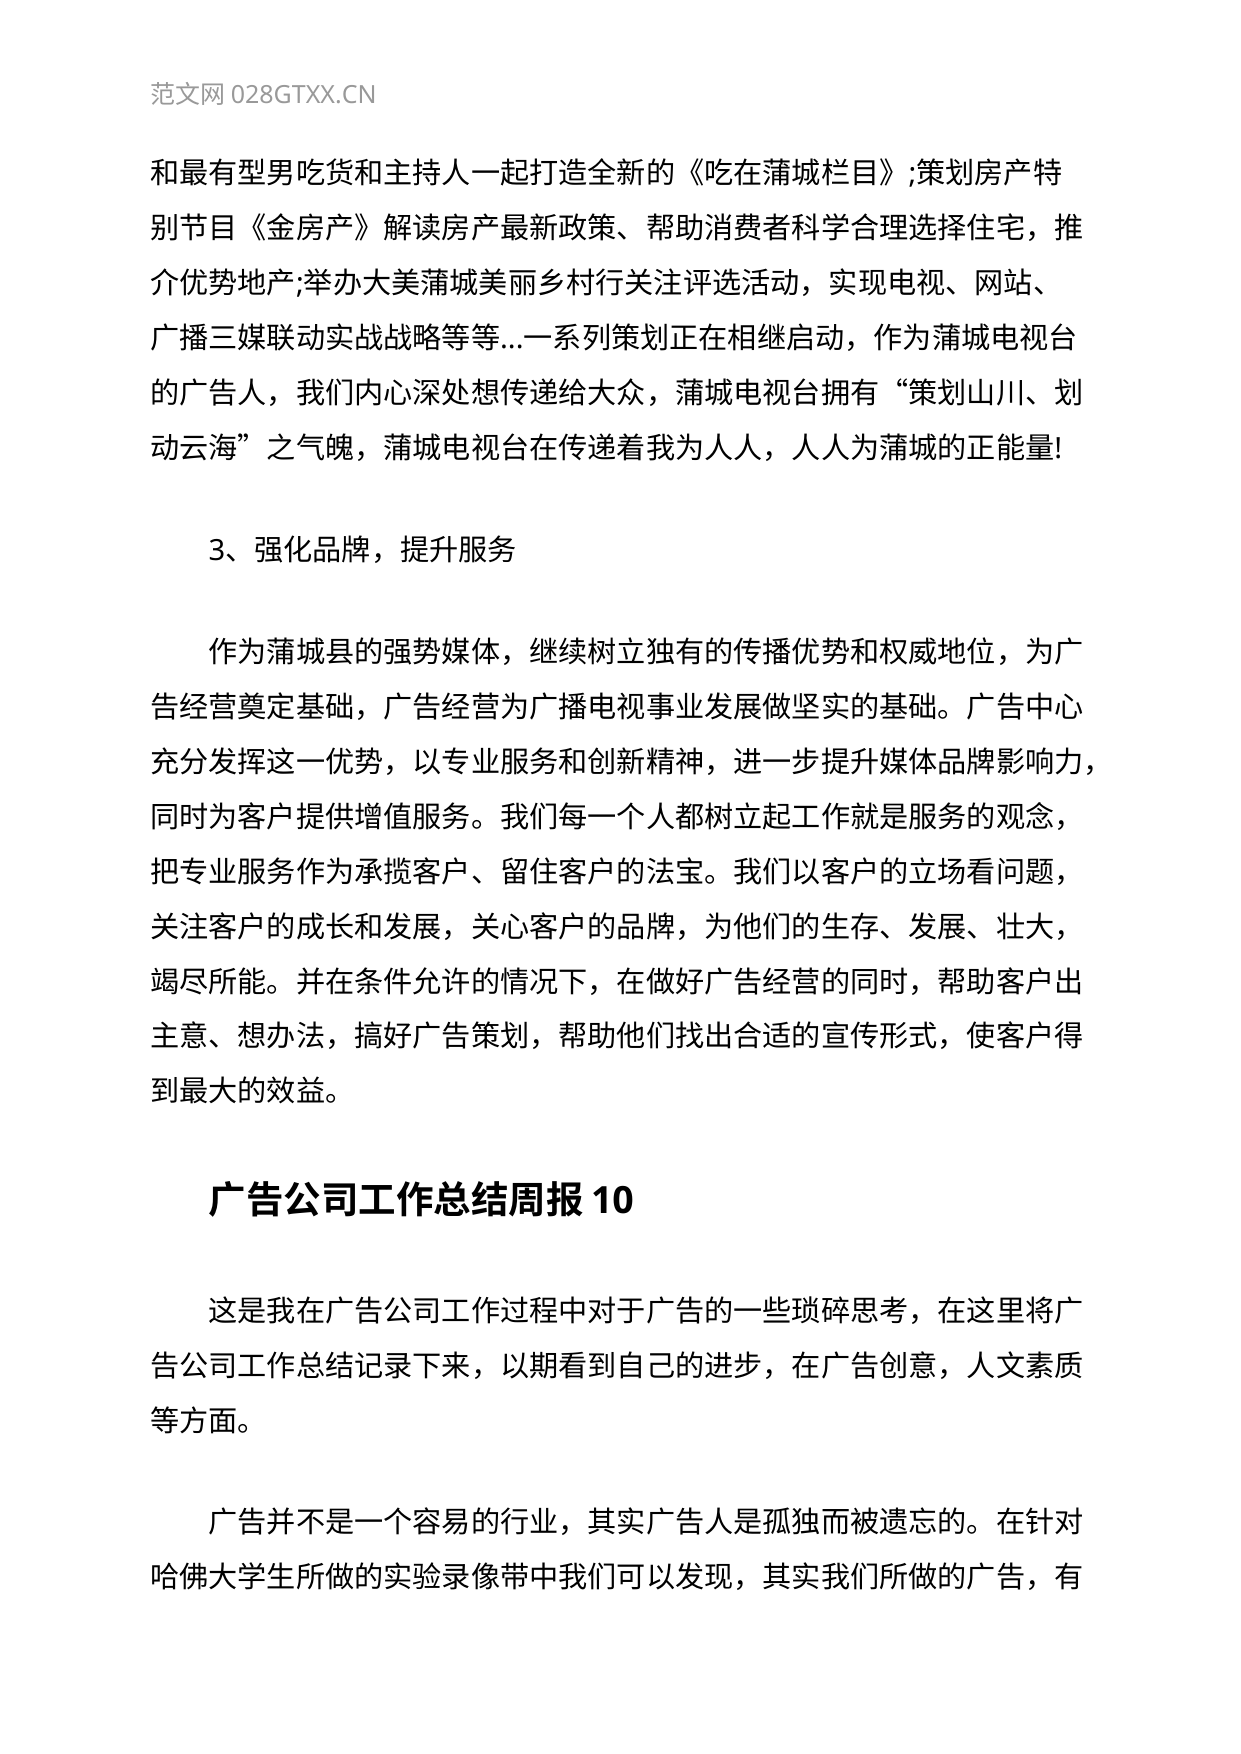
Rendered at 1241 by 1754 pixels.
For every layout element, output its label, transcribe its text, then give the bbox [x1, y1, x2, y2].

text 3、强化品牌，提升服务 [150, 527, 1090, 569]
text 广告公司工作总结周报10 [150, 1170, 1090, 1224]
text 这是我在广告公司工作过程中对于广告的一些琐碎思考，在这里将广告公司工作总结记录下来，以期看到自己的进步，在广告创意，人文素质等方面。 [150, 1287, 1090, 1439]
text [150, 1499, 1090, 1596]
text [150, 150, 1090, 467]
text 作为蒲城县的强势媒体，继续树立独有的传播优势和权威地位，为广告经营奠定基础，广告经营为广播电视事业发展做坚实的基础。广告中心充分发挥这一优势，以专业服务和创新精神，进一步提升媒体品牌影响力，同时为客户提供增值服务。我们每一个人都树立起工作就是服务的观念，把专业服务作为承揽客户、留住客户的法宝。我们以客户的立场看问题，关注客户的成长和发展，关心客户的品牌，为他们的生存、发展、壮大，竭尽所能。并在条件允许的情况下，在做好广告经营的同时，帮助客户出主意、想办法，搞好广告策划，帮助他们找出合适的宣传形式，使客户得到最大的效益。 [150, 629, 1090, 1110]
